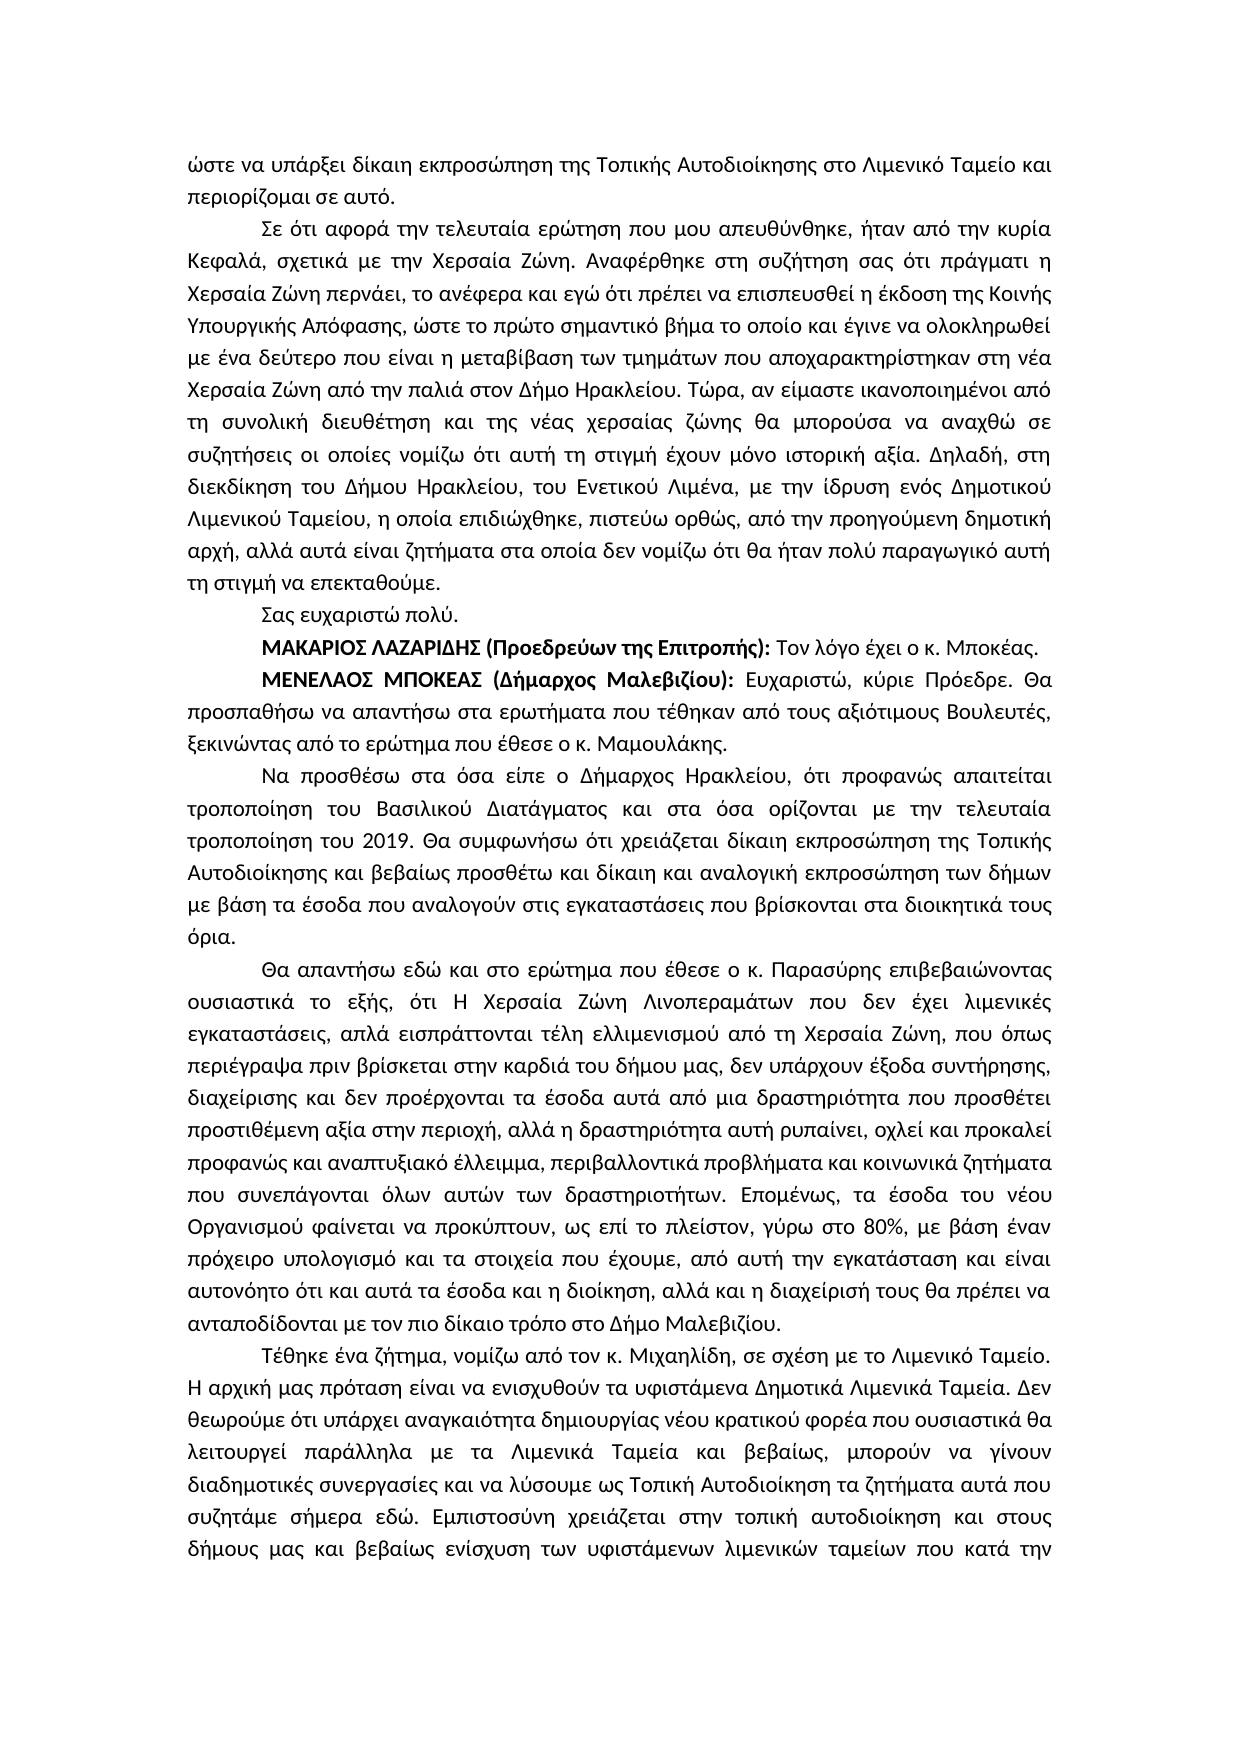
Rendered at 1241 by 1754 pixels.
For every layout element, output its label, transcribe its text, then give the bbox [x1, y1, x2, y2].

text Σας ευχαριστώ πολύ. [187, 601, 1053, 629]
text Σε ότι αφορά την τελευταία ερώτηση που μου απευθύνθηκε, ήταν από την κυρία Κεφαλά, σχετικά με την Χερσαία Ζώνη. Αναφέρθηκε στη συζήτηση σας ότι πράγματι η Χερσαία Ζώνη περνάει, το ανέφερα και εγώ ότι πρέπει να επισπευσθεί η έκδοση της Κοινής Υπουργικής Απόφασης, ώστε το πρώτο σημαντικό βήμα το οποίο και έγινε να ολοκληρωθεί με ένα δεύτερο που είναι η μεταβίβαση των τμημάτων που αποχαρακτηρίστηκαν στη νέα Χερσαία Ζώνη από την παλιά στον Δήμο Ηρακλείου. Τώρα, αν είμαστε ικανοποιημένοι από τη συνολική διευθέτηση και της νέας χερσαίας ζώνης θα μπορούσα να αναχθώ σε συζητήσεις οι οποίες νομίζω ότι αυτή τη στιγμή έχουν μόνο ιστορική αξία. Δηλαδή, στη διεκδίκηση του Δήμου Ηρακλείου, του Ενετικού Λιμένα, με την ίδρυση ενός Δημοτικού Λιμενικού Ταμείου, η οποία επιδιώχθηκε, πιστεύω ορθώς, από την προηγούμενη δημοτική αρχή, αλλά αυτά είναι ζητήματα στα οποία δεν νομίζω ότι θα ήταν πολύ παραγωγικό αυτή τη στιγμή να επεκταθούμε. [187, 214, 1053, 596]
text Να προσθέσω στα όσα είπε ο Δήμαρχος Ηρακλείου, ότι προφανώς απαιτείται τροποποίηση του Βασιλικού Διατάγματος και στα όσα ορίζονται με την τελευταία τροποποίηση του 2019. Θα συμφωνήσω ότι χρειάζεται δίκαιη εκπροσώπηση της Τοπικής Αυτοδιοίκησης και βεβαίως προσθέτω και δίκαιη και αναλογική εκπροσώπηση των δήμων με βάση τα έσοδα που αναλογούν στις εγκαταστάσεις που βρίσκονται στα διοικητικά τους όρια. [187, 762, 1053, 951]
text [187, 150, 1053, 210]
text Θα απαντήσω εδώ και στο ερώτημα που έθεσε ο κ. Παρασύρης επιβεβαιώνοντας ουσιαστικά το εξής, ότι Η Χερσαία Ζώνη Λινοπεραμάτων που δεν έχει λιμενικές εγκαταστάσεις, απλά εισπράττονται τέλη ελλιμενισμού από τη Χερσαία Ζώνη, που όπως περιέγραψα πριν βρίσκεται στην καρδιά του δήμου μας, δεν υπάρχουν έξοδα συντήρησης, διαχείρισης και δεν προέρχονται τα έσοδα αυτά από μια δραστηριότητα που προσθέτει προστιθέμενη αξία στην περιοχή, αλλά η δραστηριότητα αυτή ρυπαίνει, οχλεί και προκαλεί προφανώς και αναπτυξιακό έλλειμμα, περιβαλλοντικά προβλήματα και κοινωνικά ζητήματα που συνεπάγονται όλων αυτών των δραστηριοτήτων. Επομένως, τα έσοδα του νέου Οργανισμού φαίνεται να προκύπτουν, ως επί το πλείστον, γύρω στο 80%, με βάση έναν πρόχειρο υπολογισμό και τα στοιχεία που έχουμε, από αυτή την εγκατάσταση και είναι αυτονόητο ότι και αυτά τα έσοδα και η διοίκηση, αλλά και η διαχείρισή τους θα πρέπει να ανταποδίδονται με τον πιο δίκαιο τρόπο στο Δήμο Μαλεβιζίου. [187, 955, 1053, 1337]
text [187, 1341, 1053, 1562]
text ΜΕΝΕΛΑΟΣ ΜΠΟΚΕΑΣ (Δήμαρχος Μαλεβιζίου): Ευχαριστώ, κύριε Πρόεδρε. Θα προσπαθήσω να απαντήσω στα ερωτήματα που τέθηκαν από τους αξιότιμους Βουλευτές, ξεκινώντας από το ερώτημα που έθεσε ο κ. Μαμουλάκης. [187, 665, 1053, 757]
text ΜΑΚΑΡΙΟΣ ΛΑΖΑΡΙΔΗΣ (Προεδρεύων της Επιτροπής): Τον λόγο έχει ο κ. Μποκέας. [187, 633, 1053, 661]
